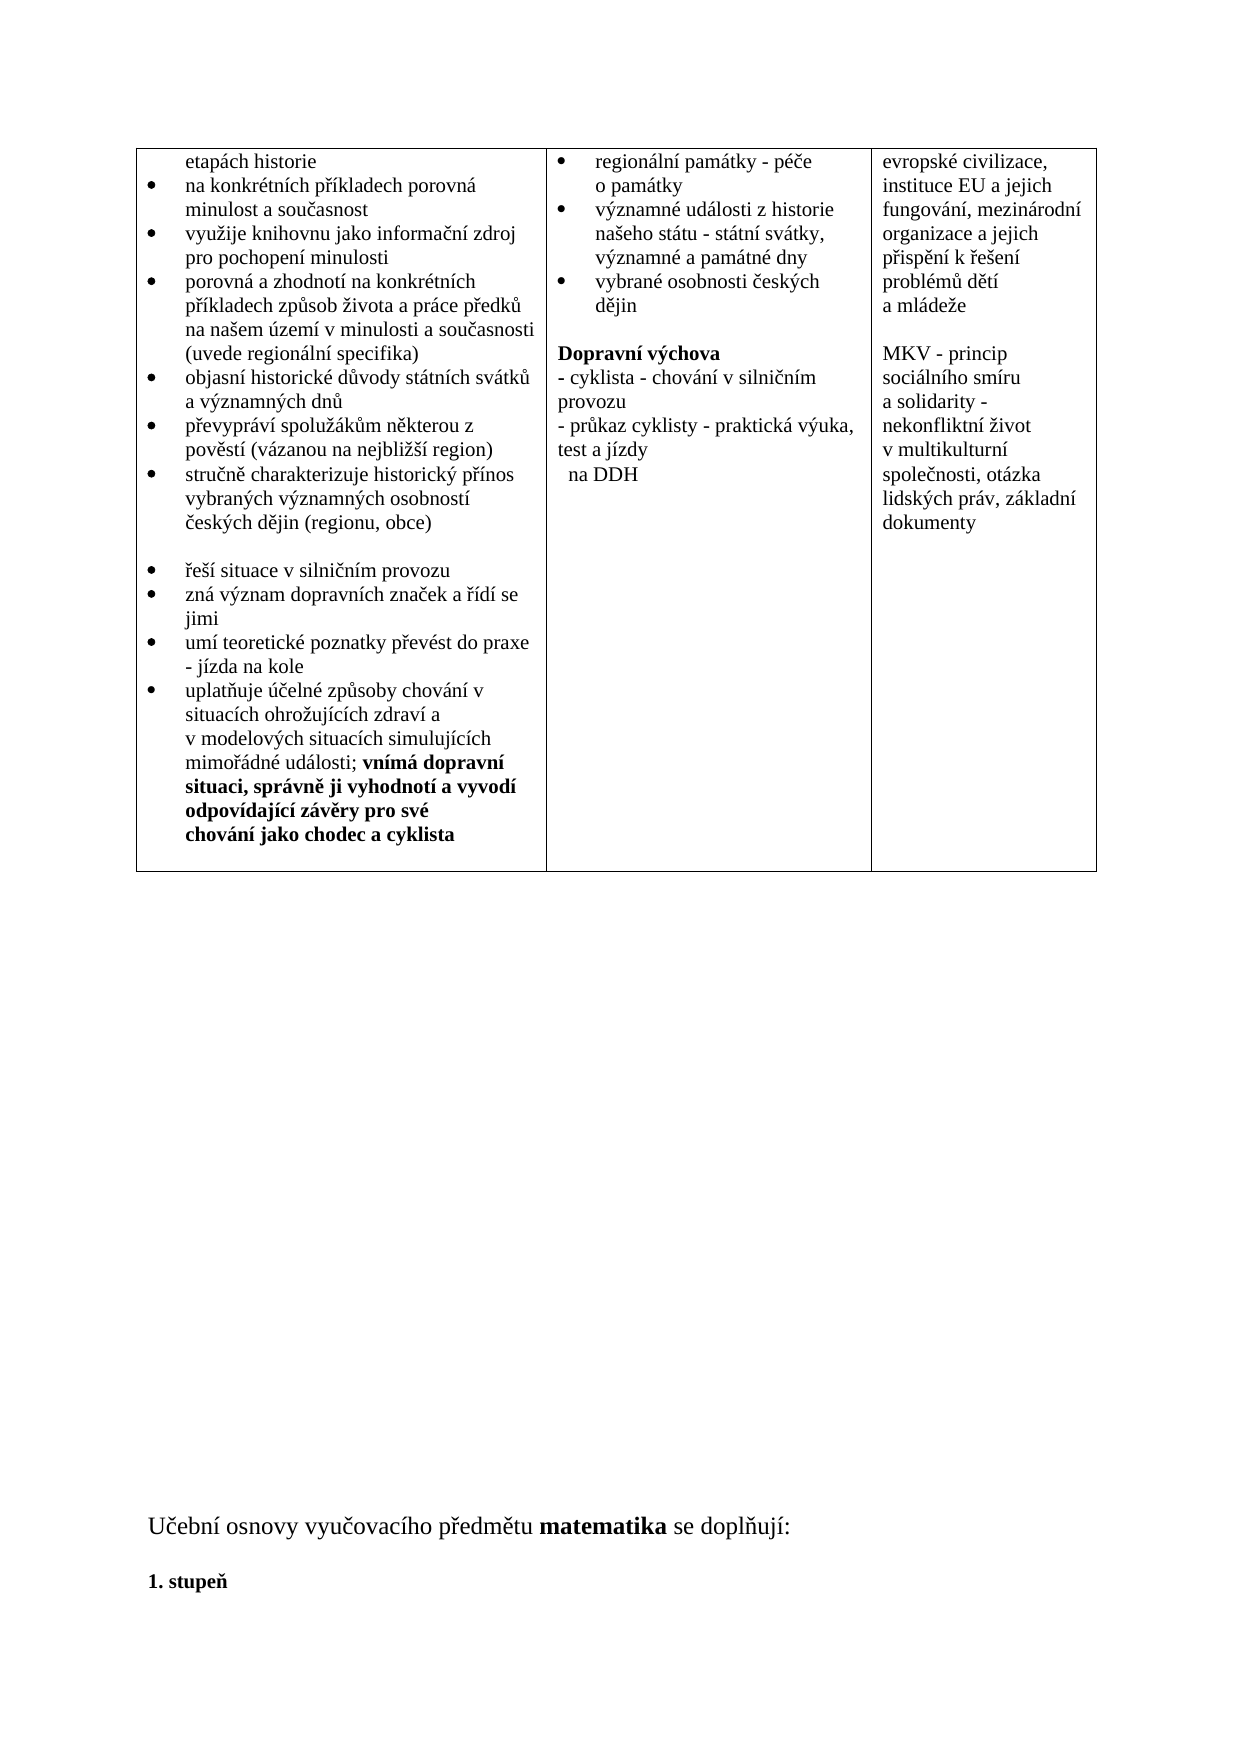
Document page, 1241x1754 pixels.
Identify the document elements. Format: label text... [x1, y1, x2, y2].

text Učební osnovy vyučovacího předmětu matematika se doplňují: [148, 1511, 1093, 1540]
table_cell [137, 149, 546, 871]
text 1. stupeň [148, 1569, 1093, 1593]
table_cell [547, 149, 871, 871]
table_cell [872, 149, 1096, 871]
